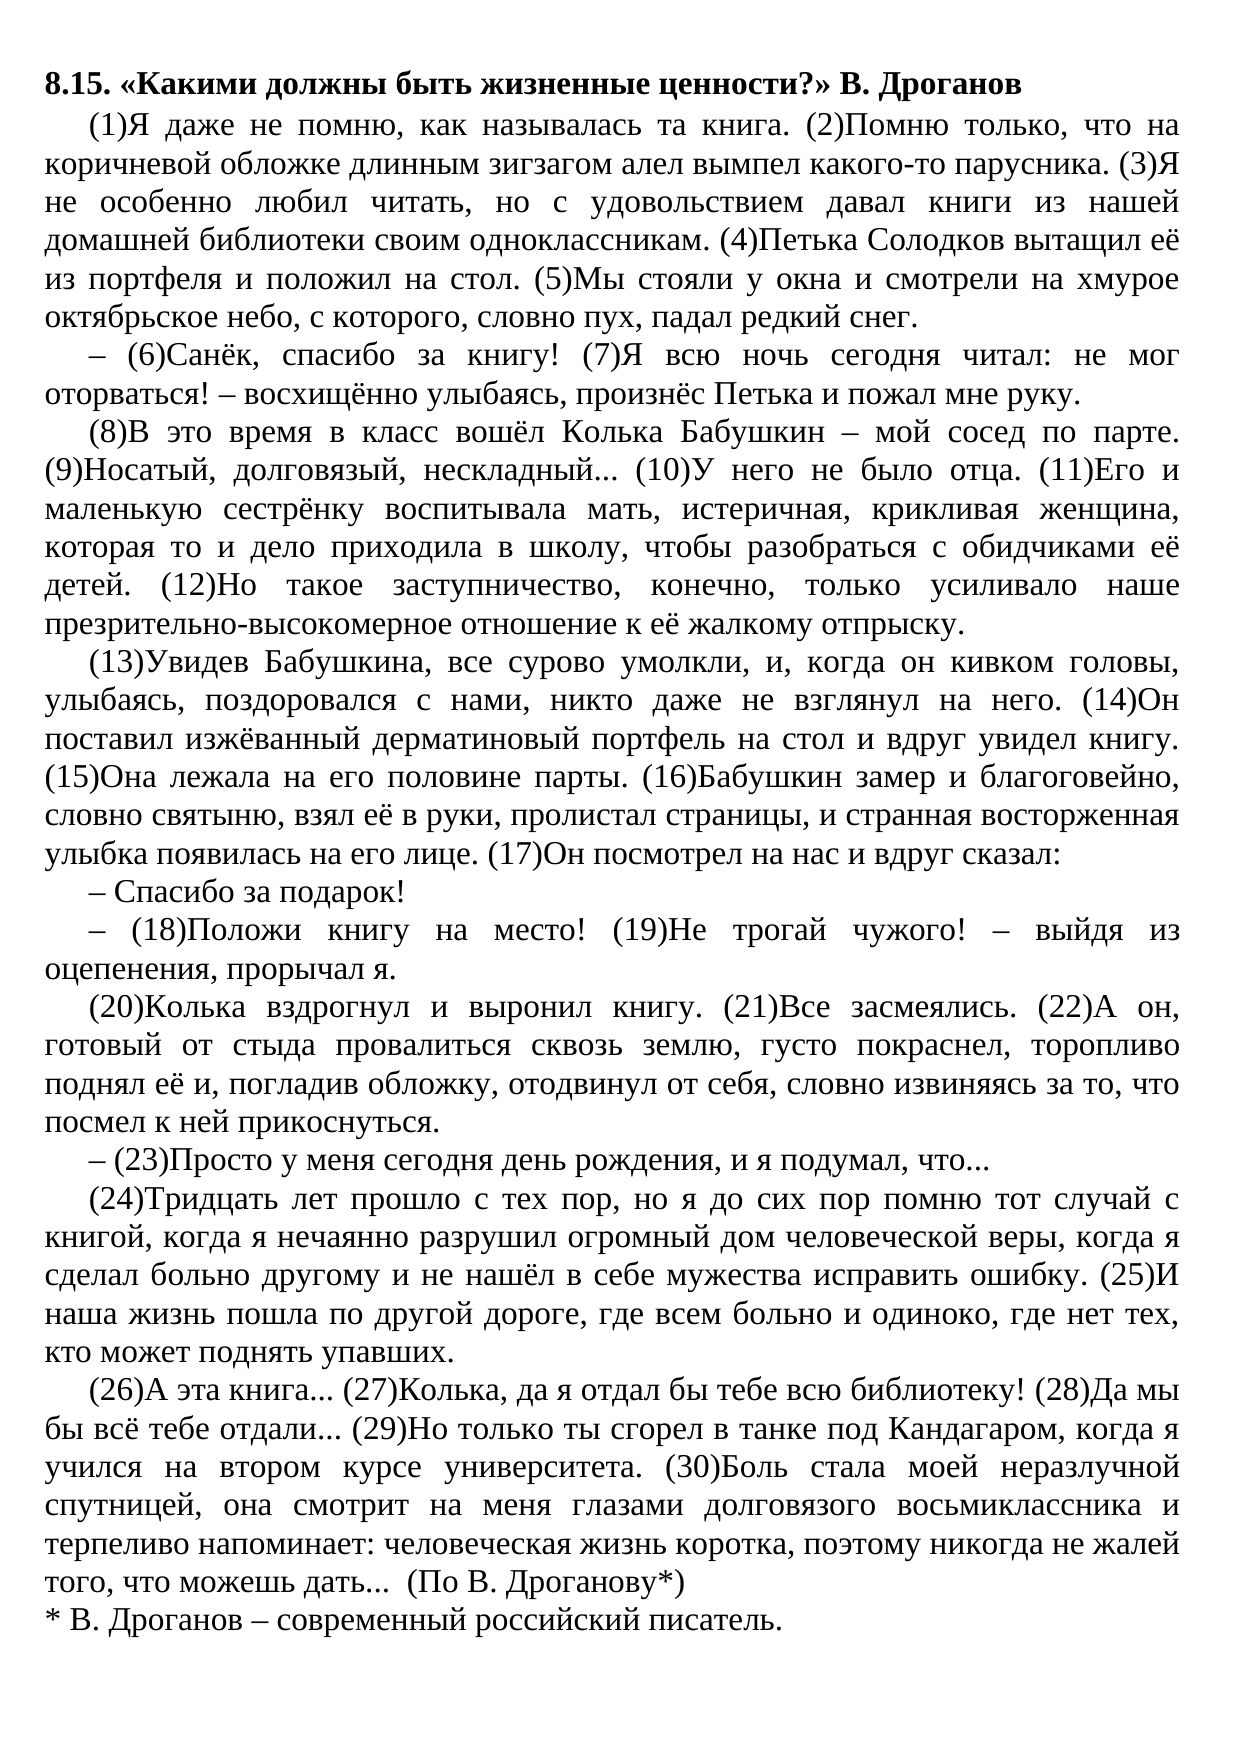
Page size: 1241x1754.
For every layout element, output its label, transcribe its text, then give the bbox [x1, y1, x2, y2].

text (1)Я даже не помню, как называлась та книга. (2)Помню только, что на коричневой обложке длинным зигзагом алел вымпел какого-то парусника. (3)Я не особенно любил читать, но с удовольствием давал книги из нашей домашней библиотеки своим одноклассникам. (4)Петька Солодков вытащил её из портфеля и положил на стол. (5)Мы стояли у окна и смотрели на хмурое октябрьское небо, с которого, словно пух, падал редкий снег. [44, 104, 1181, 334]
text (20)Колька вздрогнул и выронил книгу. (21)Все засмеялись. (22)А он, готовый от стыда провалиться сквозь землю, густо покраснел, торопливо поднял её и, погладив обложку, отодвинул от себя, словно извиняясь за то, что посмел к ней прикоснуться. [44, 986, 1181, 1139]
subtitle 8.15. «Какими должны быть жизненные ценности?» В. Дроганов [44, 63, 1181, 102]
text – (6)Санёк, спасибо за книгу! (7)Я всю ночь сегодня читал: не мог оторваться! – восхищённо улыбаясь, произнёс Петька и пожал мне руку. [44, 334, 1181, 411]
text (13)Увидев Бабушкина, все сурово умолкли, и, когда он кивком головы, улыбаясь, поздоровался с нами, никто даже не взглянул на него. (14)Он поставил изжёванный дерматиновый портфель на стол и вдруг увидел книгу. (15)Она лежала на его половине парты. (16)Бабушкин замер и благоговейно, словно святыню, взял её в руки, пролистал страницы, и странная восторженная улыбка появилась на его лице. (17)Он посмотрел на нас и вдруг сказал: [44, 641, 1181, 871]
text – (18)Положи книгу на место! (19)Не трогай чужого! – выйдя из оцепенения, прорычал я. [44, 909, 1181, 986]
text (8)В это время в класс вошёл Колька Бабушкин – мой сосед по парте. (9)Носатый, долговязый, нескладный... (10)У него не было отца. (11)Его и маленькую сестрёнку воспитывала мать, истеричная, крикливая женщина, которая то и дело приходила в школу, чтобы разобраться с обидчиками её детей. (12)Но такое заступничество, конечно, только усиливало наше презрительно-высокомерное отношение к её жалкому отпрыску. [44, 411, 1181, 641]
text (26)А эта книга... (27)Колька, да я отдал бы тебе всю библиотеку! (28)Да мы бы всё тебе отдали... (29)Но только ты сгорел в танке под Кандагаром, когда я учился на втором курсе университета. (30)Боль стала моей неразлучной спутницей, она смотрит на меня глазами долговязого восьмиклассника и терпеливо напоминает: человеческая жизнь коротка, поэтому никогда не жалей того, что можешь дать... (По В. Дроганову*) [44, 1369, 1181, 1599]
text – (23)Просто у меня сегодня день рождения, и я подумал, что... [44, 1139, 1181, 1178]
text – Спасибо за подарок! [44, 871, 1181, 909]
text * В. Дроганов – современный российский писатель. [44, 1599, 1181, 1638]
text (24)Тридцать лет прошло с тех пор, но я до сих пор помню тот случай с книгой, когда я нечаянно разрушил огромный дом человеческой веры, когда я сделал больно другому и не нашёл в себе мужества исправить ошибку. (25)И наша жизнь пошла по другой дороге, где всем больно и одиноко, где нет тех, кто может поднять упавших. [44, 1178, 1181, 1369]
